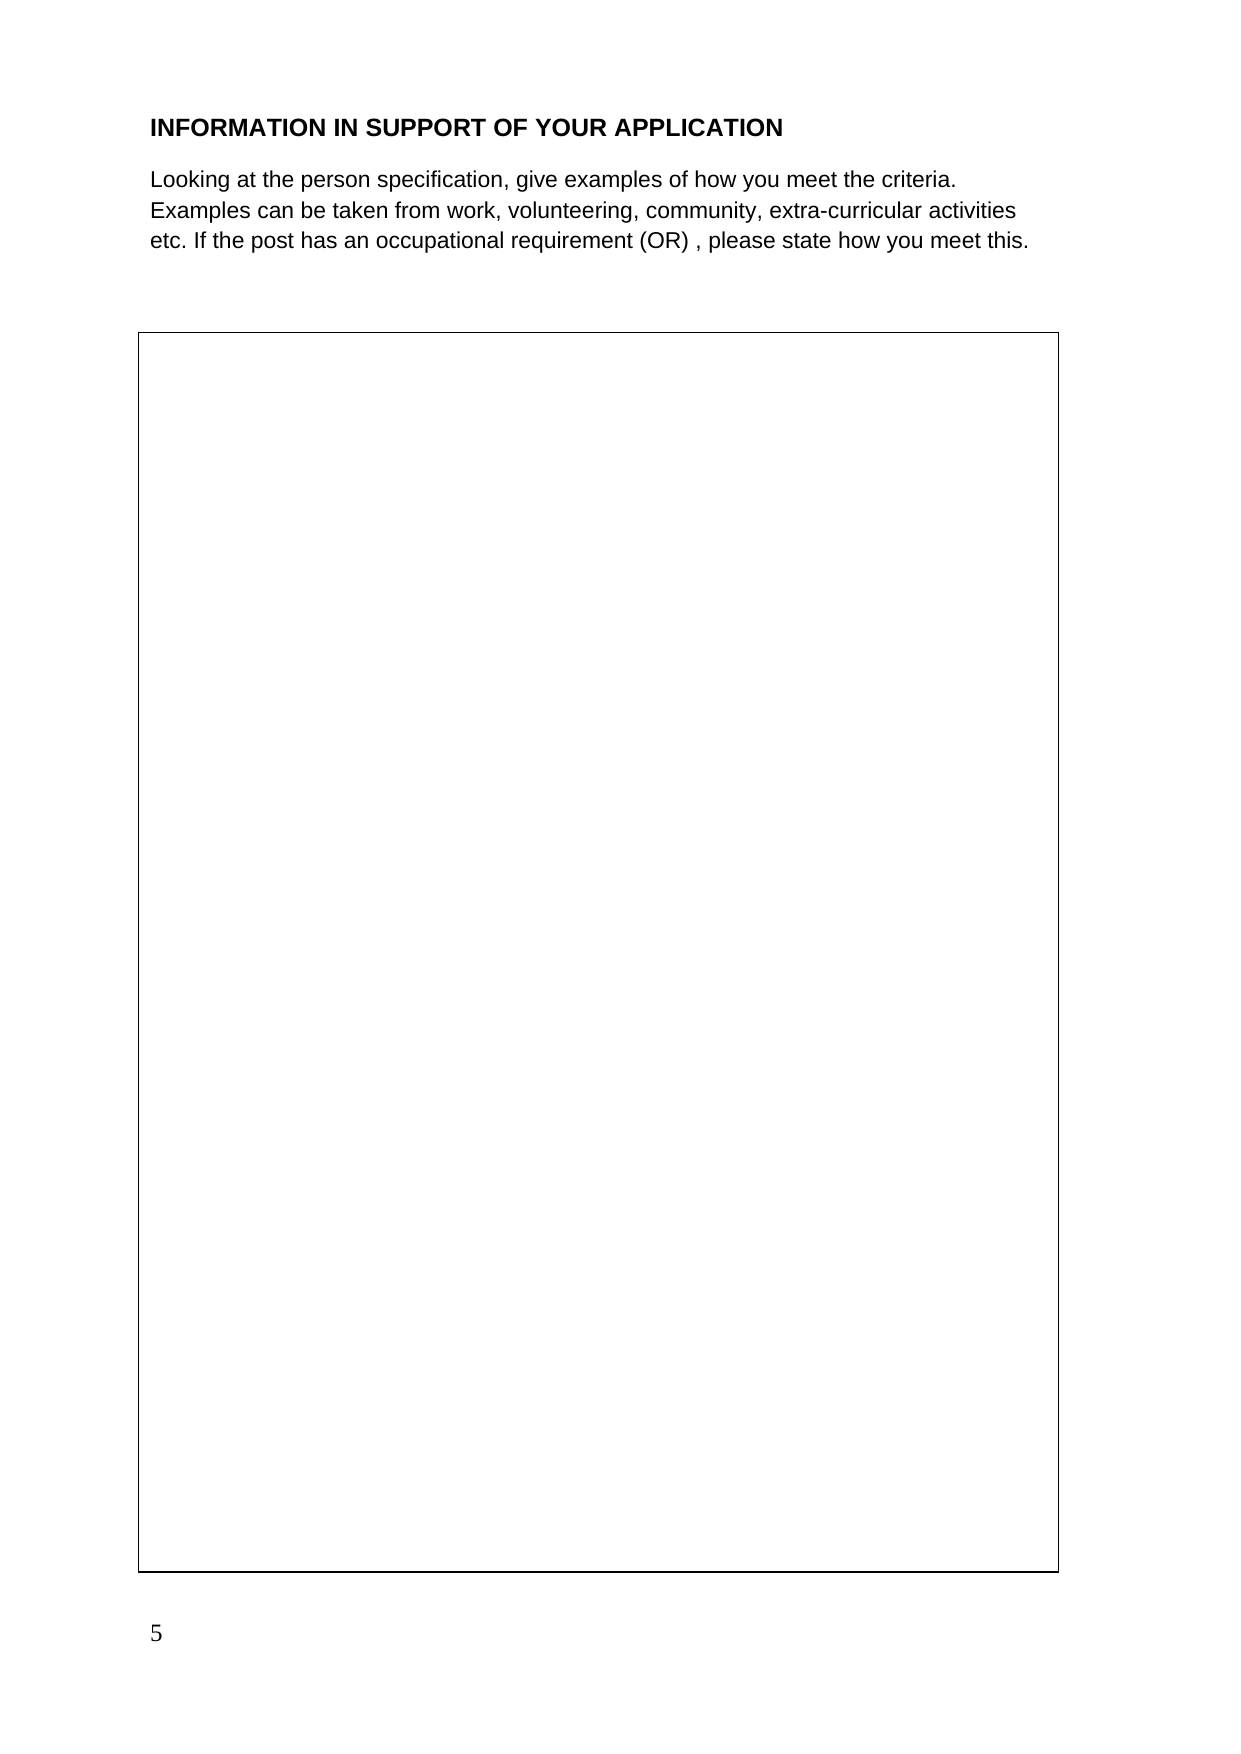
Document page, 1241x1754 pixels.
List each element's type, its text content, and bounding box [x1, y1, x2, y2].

text Looking at the person specification, give examples of how you meet the criteria. Examples can be taken from work, volunteering, community, extra-curricular activities etc. If the post has an occupational requirement (OR) , please state how you meet this. [150, 166, 1059, 253]
text INFORMATION IN SUPPORT OF YOUR APPLICATION [150, 112, 1059, 141]
table_header [139, 333, 1058, 1571]
